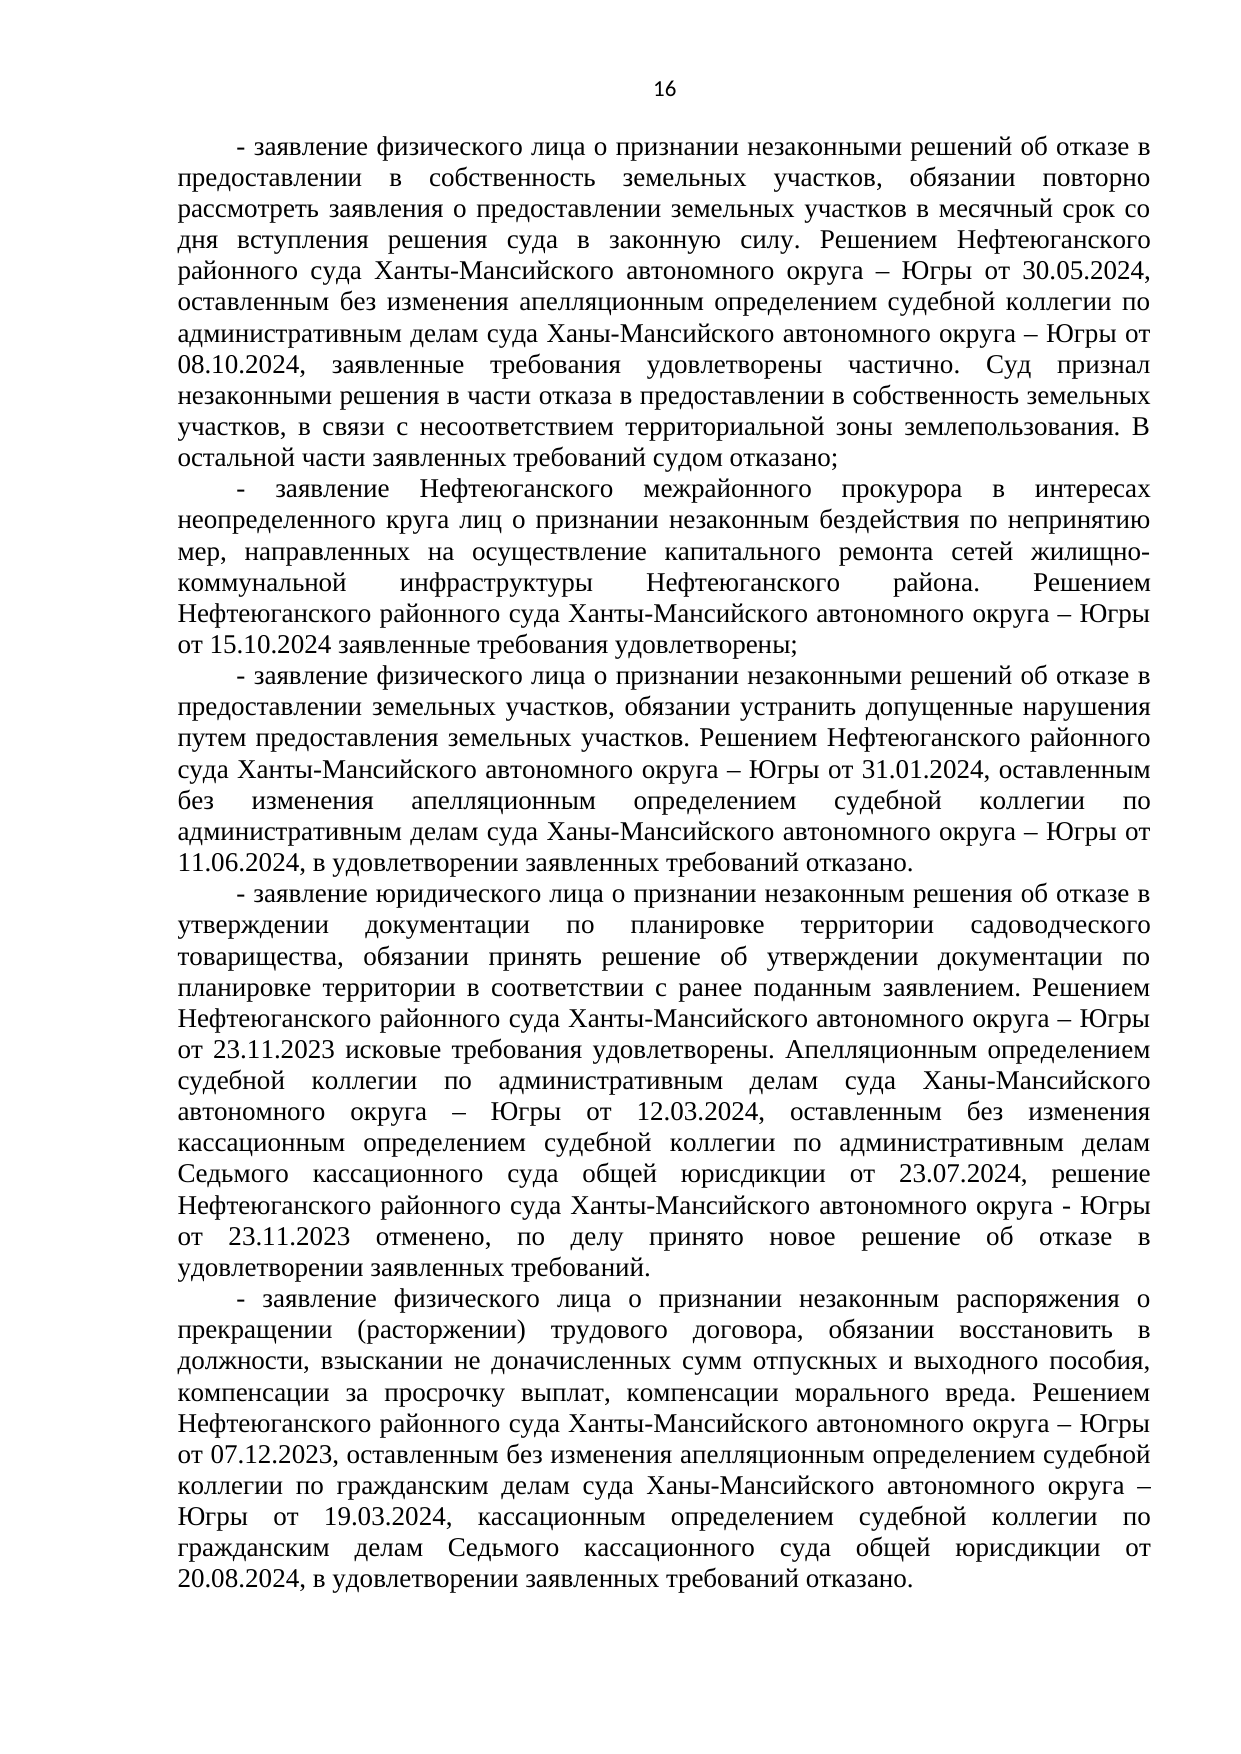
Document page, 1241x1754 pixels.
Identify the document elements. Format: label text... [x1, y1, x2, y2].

text - заявление Нефтеюганского межрайонного прокурора в интересах неопределенного круга лиц о признании незаконным бездействия по непринятию мер, направленных на осуществление капитального ремонта сетей жилищно-коммунальной инфраструктуры Нефтеюганского района. Решением Нефтеюганского районного суда Ханты-Мансийского автономного округа – Югры от 15.10.2024 заявленные требования удовлетворены; [177, 472, 1152, 659]
text - заявление юридического лица о признании незаконным решения об отказе в утверждении документации по планировке территории садоводческого товарищества, обязании принять решение об утверждении документации по планировке территории в соответствии с ранее поданным заявлением. Решением Нефтеюганского районного суда Ханты-Мансийского автономного округа – Югры от 23.11.2023 исковые требования удовлетворены. Апелляционным определением судебной коллегии по административным делам суда Ханы-Мансийского автономного округа – Югры от 12.03.2024, оставленным без изменения кассационным определением судебной коллегии по административным делам Седьмого кассационного суда общей юрисдикции от 23.07.2024, решение Нефтеюганского районного суда Ханты-Мансийского автономного округа - Югры от 23.11.2023 отменено, по делу принято новое решение об отказе в удовлетворении заявленных требований. [177, 877, 1152, 1282]
text - заявление физического лица о признании незаконными решений об отказе в предоставлении в собственность земельных участков, обязании повторно рассмотреть заявления о предоставлении земельных участков в месячный срок со дня вступления решения суда в законную силу. Решением Нефтеюганского районного суда Ханты-Мансийского автономного округа – Югры от 30.05.2024, оставленным без изменения апелляционным определением судебной коллегии по административным делам суда Ханы-Мансийского автономного округа – Югры от 08.10.2024, заявленные требования удовлетворены частично. Суд признал незаконными решения в части отказа в предоставлении в собственность земельных участков, в связи с несоответствием территориальной зоны землепользования. В остальной части заявленных требований судом отказано; [177, 130, 1152, 472]
text - заявление физического лица о признании незаконным распоряжения о прекращении (расторжении) трудового договора, обязании восстановить в должности, взыскании не доначисленных сумм отпускных и выходного пособия, компенсации за просрочку выплат, компенсации морального вреда. Решением Нефтеюганского районного суда Ханты-Мансийского автономного округа – Югры от 07.12.2023, оставленным без изменения апелляционным определением судебной коллегии по гражданским делам суда Ханы-Мансийского автономного округа – Югры от 19.03.2024, кассационным определением судебной коллегии по гражданским делам Седьмого кассационного суда общей юрисдикции от 20.08.2024, в удовлетворении заявленных требований отказано. [177, 1282, 1152, 1594]
text - заявление физического лица о признании незаконными решений об отказе в предоставлении земельных участков, обязании устранить допущенные нарушения путем предоставления земельных участков. Решением Нефтеюганского районного суда Ханты-Мансийского автономного округа – Югры от 31.01.2024, оставленным без изменения апелляционным определением судебной коллегии по административным делам суда Ханы-Мансийского автономного округа – Югры от 11.06.2024, в удовлетворении заявленных требований отказано. [177, 659, 1152, 877]
